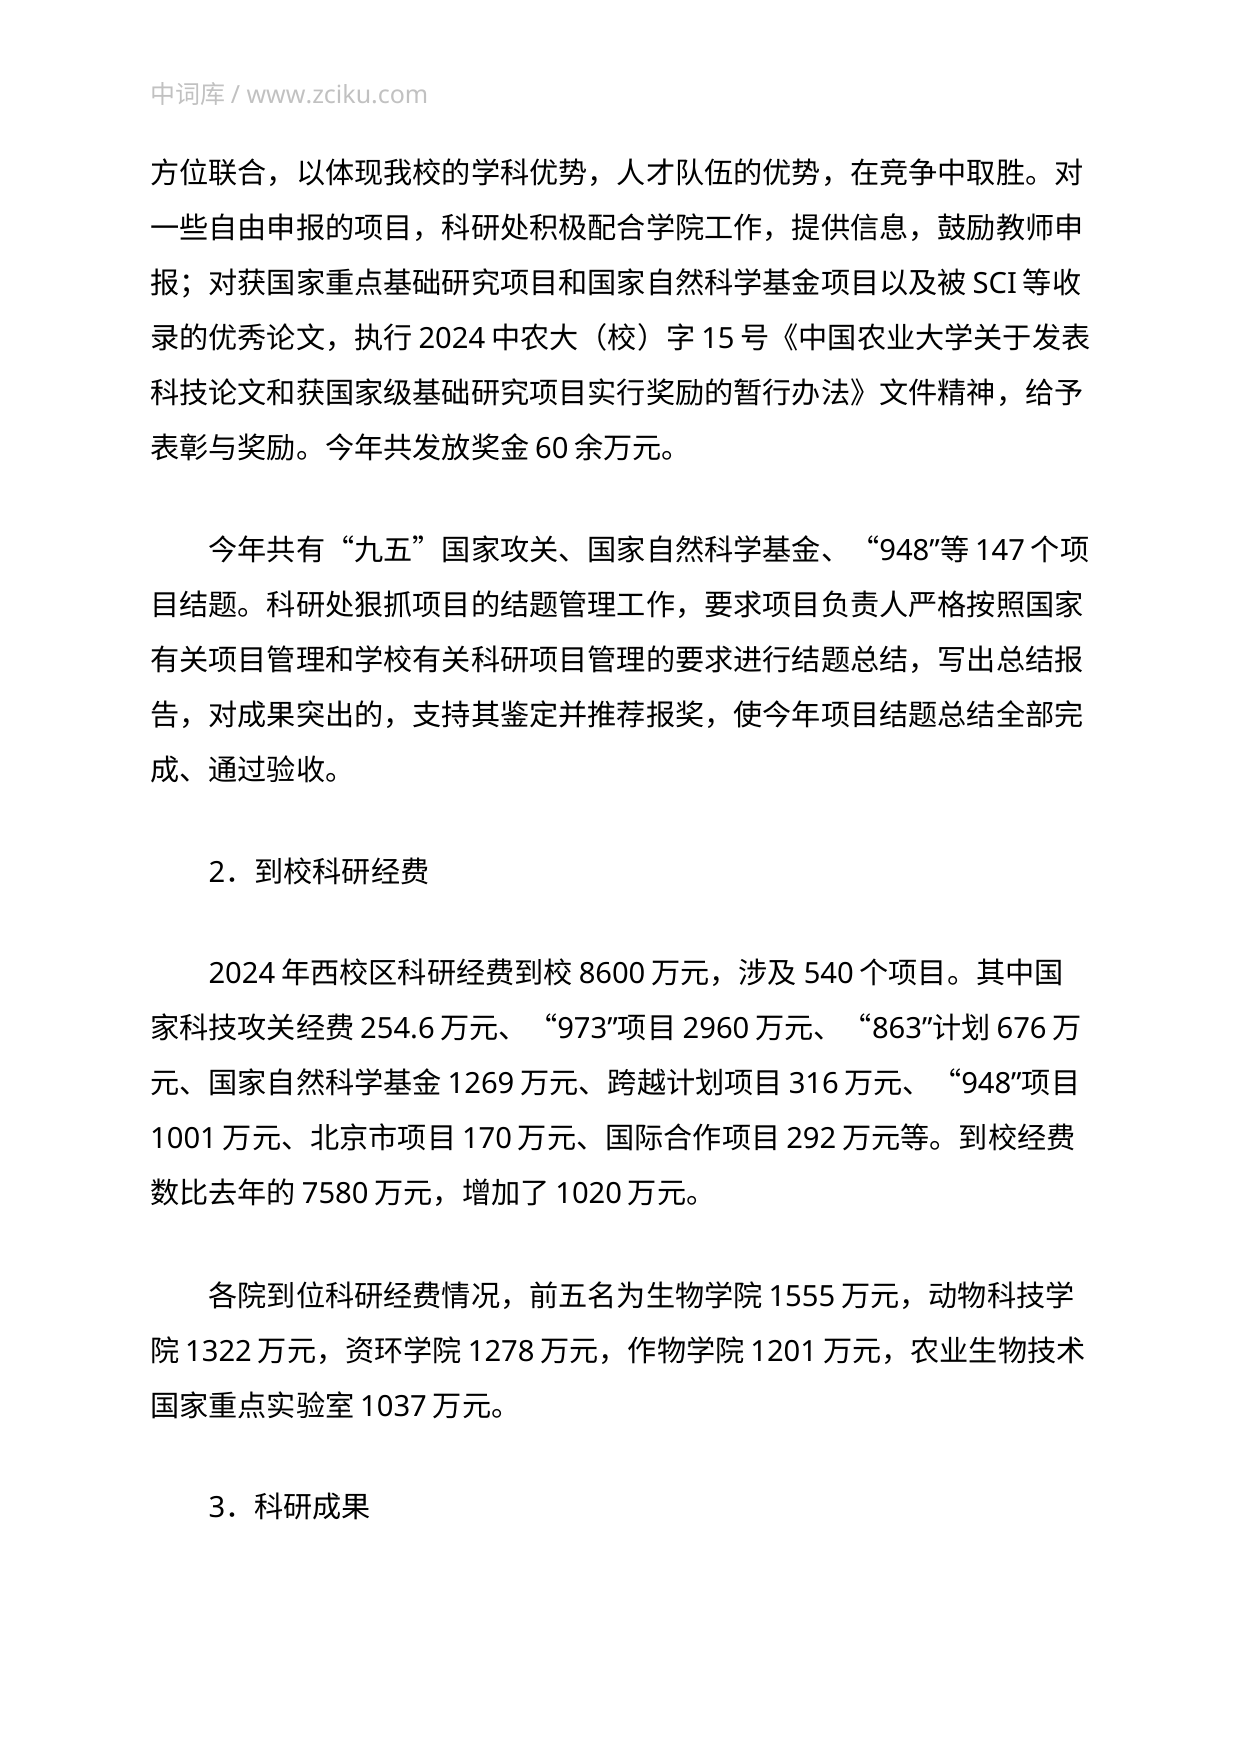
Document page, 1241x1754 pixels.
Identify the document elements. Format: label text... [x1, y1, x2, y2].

text 3．科研成果 [150, 1484, 1090, 1526]
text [150, 150, 1090, 467]
text 2．到校科研经费 [150, 848, 1090, 891]
text 2024年西校区科研经费到校8600万元，涉及 540个项目。其中国家科技攻关经费254.6万元、“973”项目 2960万元、“863”计划676万元、国家自然科学基金1269万元、跨越计划项目316万元、“948”项目1001万元、北京市项目170万元、国际合作项目292万元等。到校经费数比去年的7580万元，增加了1020万元。 [150, 950, 1090, 1212]
text 今年共有“九五”国家攻关、国家自然科学基金、“948”等147个项目结题。科研处狠抓项目的结题管理工作，要求项目负责人严格按照国家有关项目管理和学校有关科研项目管理的要求进行结题总结，写出总结报告，对成果突出的，支持其鉴定并推荐报奖，使今年项目结题总结全部完成、通过验收。 [150, 527, 1090, 789]
text 各院到位科研经费情况，前五名为生物学院1555万元，动物科技学院1322万元，资环学院1278万元，作物学院1201万元，农业生物技术国家重点实验室1037万元。 [150, 1272, 1090, 1424]
